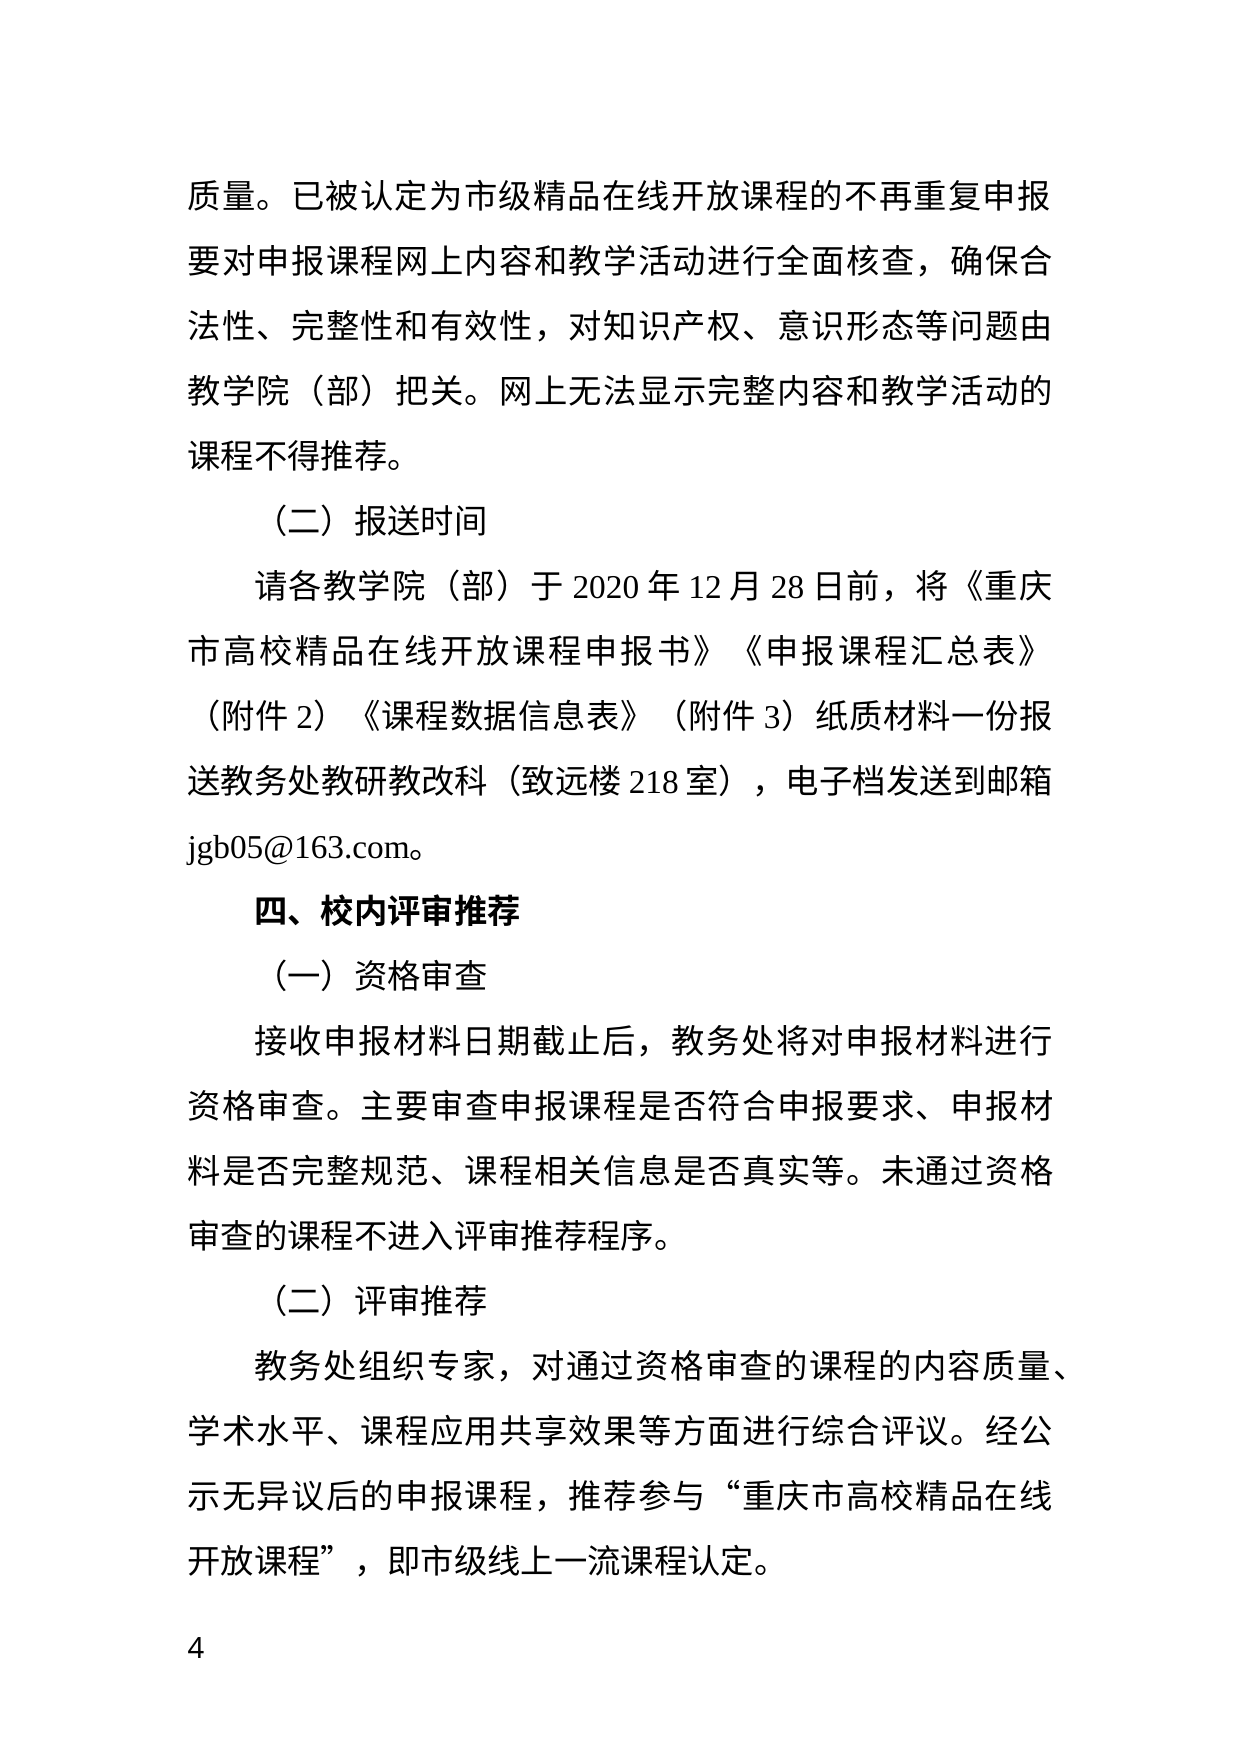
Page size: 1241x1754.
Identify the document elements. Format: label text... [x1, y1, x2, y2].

text （二）评审推荐 [187, 1267, 1053, 1332]
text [187, 162, 1053, 487]
text 四、校内评审推荐 [187, 877, 1053, 942]
text （二）报送时间 [187, 487, 1053, 552]
text （一）资格审查 [187, 942, 1053, 1007]
text 接收申报材料日期截止后，教务处将对申报材料进行资格审查。主要审查申报课程是否符合申报要求、申报材料是否完整规范、课程相关信息是否真实等。未通过资格审查的课程不进入评审推荐程序。 [187, 1007, 1053, 1267]
text 请各教学院（部）于2020年12月28日前，将《重庆市高校精品在线开放课程申报书》《申报课程汇总表》（附件2）《课程数据信息表》（附件3）纸质材料一份报送教务处教研教改科（致远楼218室），电子档发送到邮箱：jgb05@163.com。 [187, 552, 1053, 877]
text 教务处组织专家，对通过资格审查的课程的内容质量、学术水平、课程应用共享效果等方面进行综合评议。经公示无异议后的申报课程，推荐参与“重庆市高校精品在线开放课程”，即市级线上一流课程认定。 [187, 1332, 1053, 1592]
